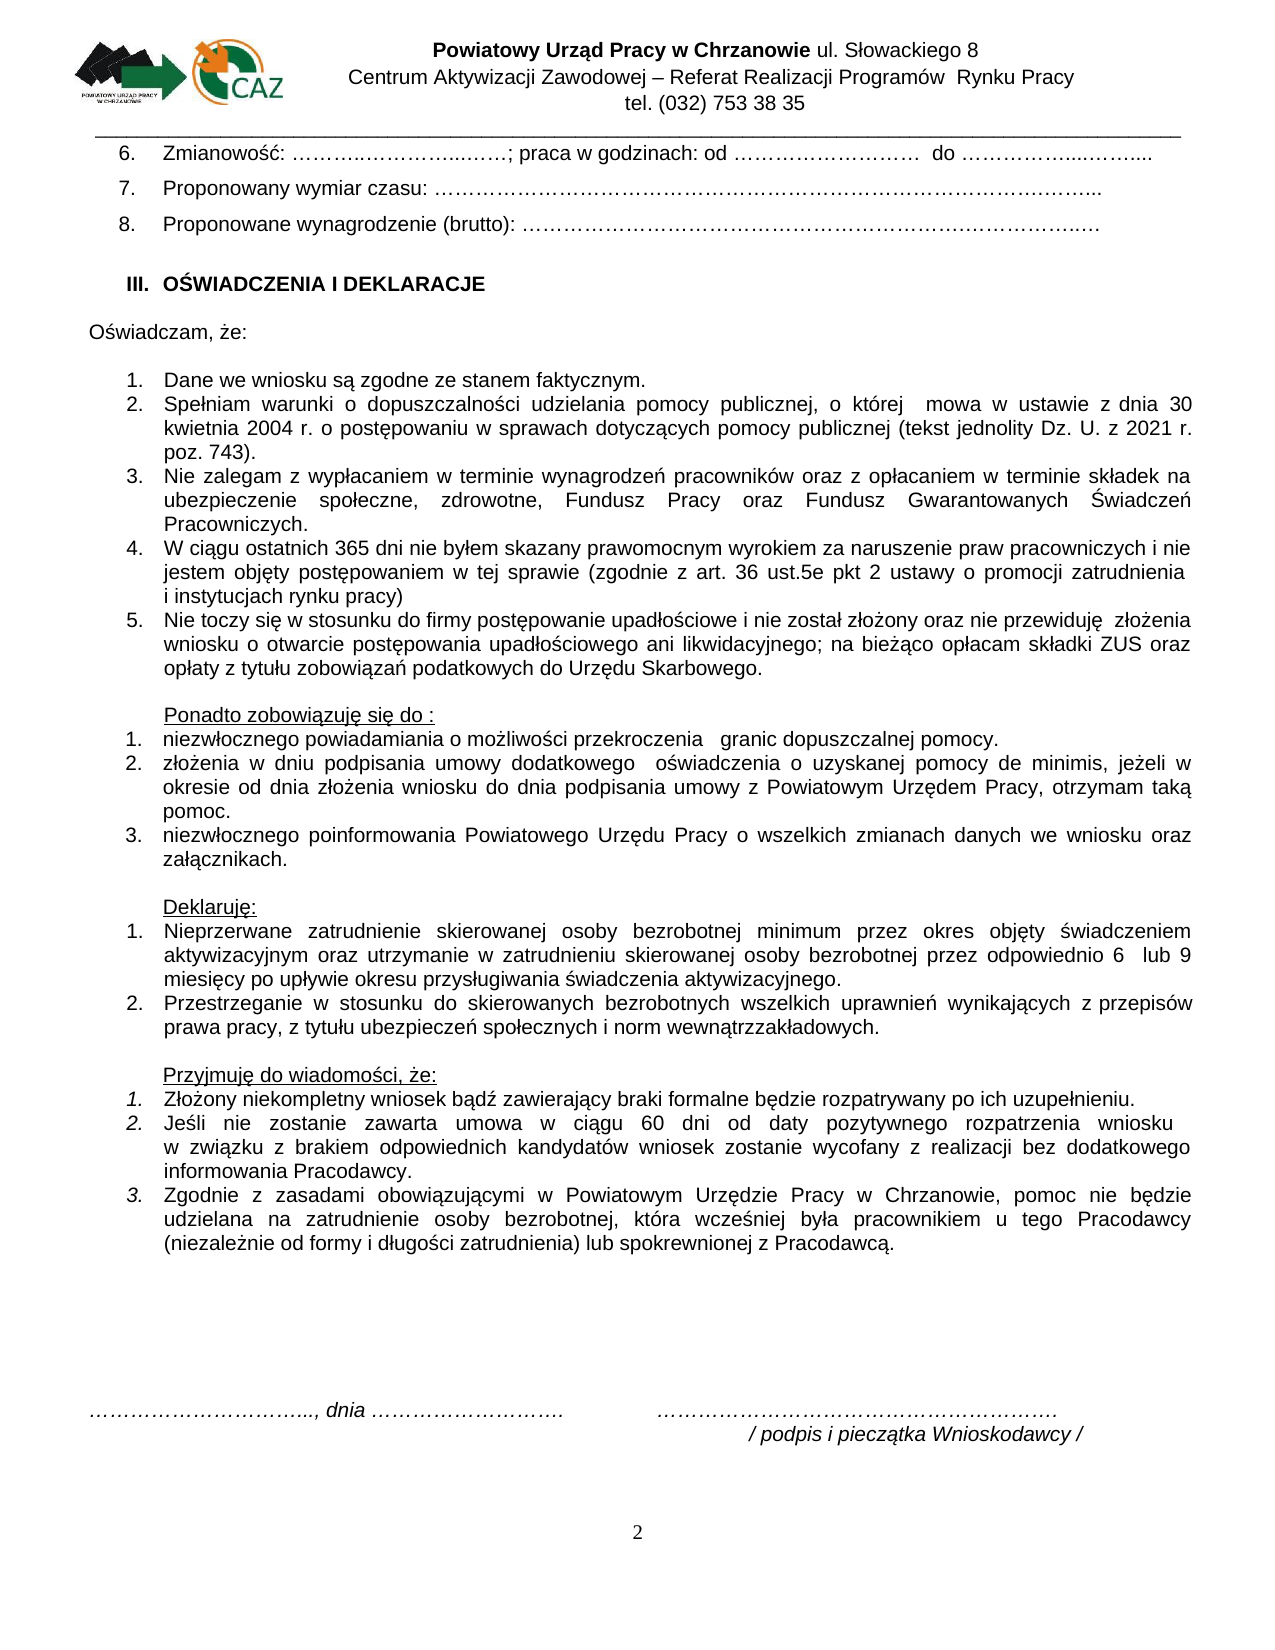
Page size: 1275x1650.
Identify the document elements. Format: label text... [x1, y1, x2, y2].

list Nie toczy się w stosunku do firmy postępowanie upadłościowe i nie został złożony oraz nie przewiduję złożenia wniosku o otwarcie postępowania upadłościowego ani likwidacyjnego; na bieżąco opłacam składki ZUS oraz opłaty z tytułu zobowiązań podatkowych do Urzędu Skarbowego. [126, 607, 1192, 679]
text / podpis i pieczątka Wnioskodawcy / [605, 1422, 1192, 1446]
list złożenia w dniu podpisania umowy dodatkowego oświadczenia o uzyskanej pomocy de minimis, jeżeli w okresie od dnia złożenia wniosku do dnia podpisania umowy z Powiatowym Urzędem Pracy, otrzymam taką pomoc. [125, 751, 1192, 823]
list Przestrzeganie w stosunku do skierowanych bezrobotnych wszelkich uprawnień wynikających z przepisów prawa pracy, z tytułu ubezpieczeń społecznych i norm wewnątrzzakładowych. [126, 991, 1192, 1039]
list Nieprzerwane zatrudnienie skierowanej osoby bezrobotnej minimum przez okres objęty świadczeniem aktywizacyjnym oraz utrzymanie w zatrudnieniu skierowanej osoby bezrobotnej przez odpowiednio 6 lub 9 miesięcy po upływie okresu przysługiwania świadczenia aktywizacyjnego. [126, 919, 1192, 991]
list niezwłocznego powiadamiania o możliwości przekroczenia granic dopuszczalnej pomocy. [125, 727, 1192, 751]
list Dane we wniosku są zgodne ze stanem faktycznym. [126, 368, 1192, 392]
list Proponowane wynagrodzenie (brutto): ……………………………………………………….……………..… [118, 212, 1192, 236]
list Spełniam warunki o dopuszczalności udzielania pomocy publicznej, o której mowa w ustawie z dnia 30 kwietnia 2004 r. o postępowaniu w sprawach dotyczących pomocy publicznej (tekst jednolity Dz. U. z 2021 r. poz. 743). [126, 392, 1192, 464]
list Nie zalegam z wypłacaniem w terminie wynagrodzeń pracowników oraz z opłacaniem w terminie składek na ubezpieczenie społeczne, zdrowotne, Fundusz Pracy oraz Fundusz Gwarantowanych Świadczeń Pracowniczych. [126, 464, 1192, 536]
text Ponadto zobowiązuję się do : [164, 703, 1192, 727]
picture [191, 38, 283, 105]
text …………………………..., dnia ………………………. …………………………………………………. [89, 1398, 1192, 1422]
list OŚWIADCZENIA I DEKLARACJE [126, 272, 1192, 296]
list Proponowany wymiar czasu: …………………………………………………………………………….……... [118, 176, 1192, 200]
list W ciągu ostatnich 365 dni nie byłem skazany prawomocnym wyrokiem za naruszenie praw pracowniczych i nie jestem objęty postępowaniem w tej sprawie (zgodnie z art. 36 ust.5e pkt 2 ustawy o promocji zatrudnienia i instytucjach rynku pracy) [126, 536, 1192, 607]
list Złożony niekompletny wniosek bądź zawierający braki formalne będzie rozpatrywany po ich uzupełnieniu. [126, 1087, 1192, 1111]
text Przyjmuję do wiadomości, że: [163, 1063, 1192, 1087]
list Zmianowość: ………..…………...……; praca w godzinach: od ……………………… do ……………....…….... [118, 140, 1192, 164]
list Zgodnie z zasadami obowiązującymi w Powiatowym Urzędzie Pracy w Chrzanowie, pomoc nie będzie udzielana na zatrudnienie osoby bezrobotnej, która wcześniej była pracownikiem u tego Pracodawcy (niezależnie od formy i długości zatrudnienia) lub spokrewnionej z Pracodawcą. [126, 1182, 1192, 1254]
list niezwłocznego poinformowania Powiatowego Urzędu Pracy o wszelkich zmianach danych we wniosku oraz załącznikach. [125, 823, 1192, 871]
picture [74, 41, 187, 103]
text Oświadczam, że: [89, 320, 1192, 344]
list Jeśli nie zostanie zawarta umowa w ciągu 60 dni od daty pozytywnego rozpatrzenia wniosku w związku z brakiem odpowiednich kandydatów wniosek zostanie wycofany z realizacji bez dodatkowego informowania Pracodawcy. [126, 1111, 1192, 1182]
text Deklaruję: [163, 895, 1192, 919]
